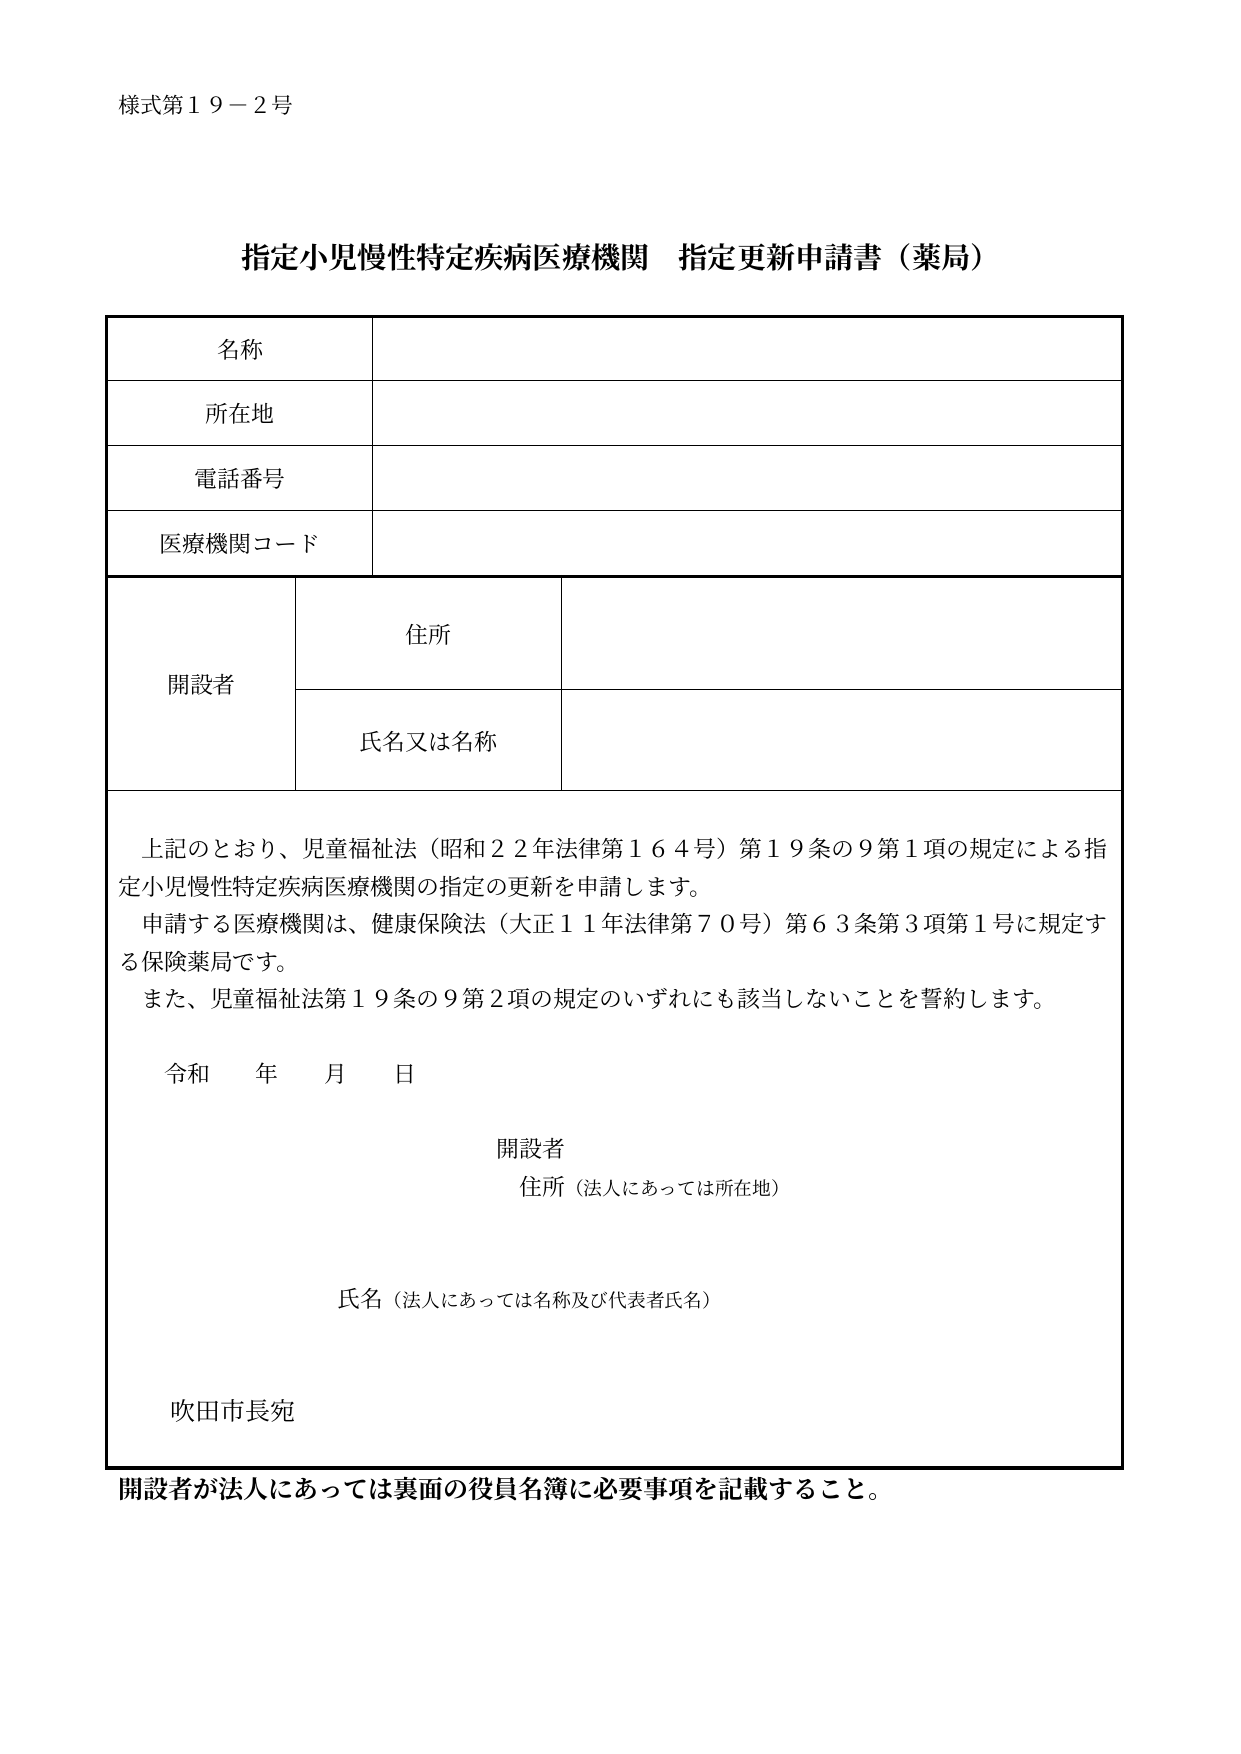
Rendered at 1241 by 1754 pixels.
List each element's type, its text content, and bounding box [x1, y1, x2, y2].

table_cell [373, 446, 1121, 510]
table_cell 医療機関コード [108, 511, 372, 575]
table_cell [562, 578, 1121, 689]
table_header [373, 318, 1121, 380]
table_cell [373, 511, 1121, 575]
table_cell 所在地 [108, 381, 372, 445]
table_cell [562, 690, 1121, 790]
table_cell 住所 [296, 578, 561, 689]
table_cell [373, 381, 1121, 445]
table_cell 電話番号 [108, 446, 372, 510]
text 開設者が法人にあっては裏面の役員名簿に必要事項を記載すること。 [118, 1470, 1122, 1507]
text 指定小児慢性特定疾病医療機関 指定更新申請書（薬局） [118, 219, 1122, 294]
table_cell 開設者 [108, 578, 295, 790]
table_cell 氏名又は名称 [296, 690, 561, 790]
table_cell 上記のとおり、児童福祉法（昭和２２年法律第１６４号）第１９条の９第１項の規定による指定小児慢性特定疾病医療機関の指定の更新を申請します。 申請する医療機関は、健康保険法（大正１１年法律第７０号）第６３条第３項第１号に規定する保険薬局です。 また、児童福祉法第１９条の９第２項の規定のいずれにも該当しないことを誓約します。 令和 年 月 日 開設者 住所（法人にあっては所在地） 氏名（法人にあっては名称及び代表者氏名） 吹田市長宛 [108, 791, 1121, 1466]
table_header 名称 [108, 318, 372, 380]
